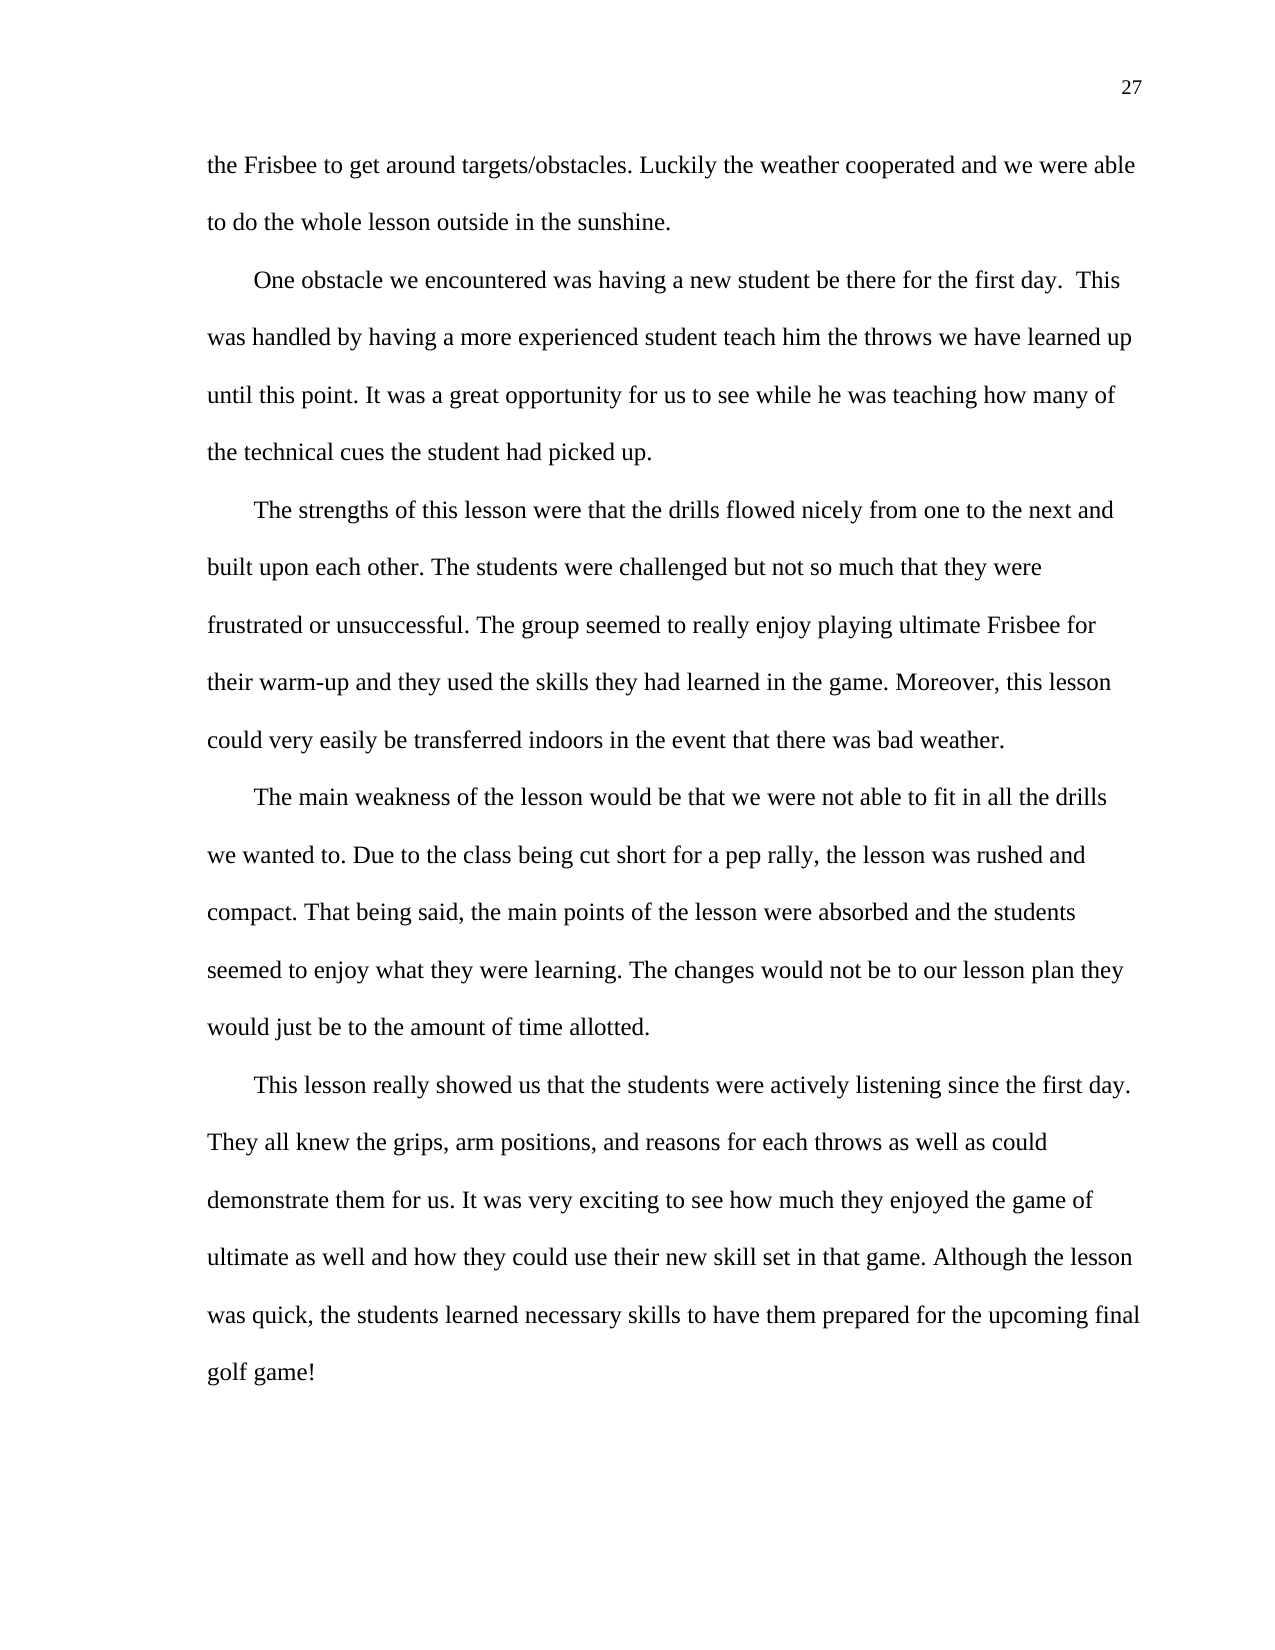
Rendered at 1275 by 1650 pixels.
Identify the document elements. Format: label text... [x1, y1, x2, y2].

text One obstacle we encountered was having a new student be there for the first day. This was handled by having a more experienced student teach him the throws we have learned up until this point. It was a great opportunity for us to see while he was teaching how many of the technical cues the student had picked up. [207, 265, 1142, 466]
text This lesson really showed us that the students were actively listening since the first day. They all knew the grips, arm positions, and reasons for each throws as well as could demonstrate them for us. It was very exciting to see how much they enjoyed the game of ultimate as well and how they could use their new skill set in that game. Although the lesson was quick, the students learned necessary skills to have them prepared for the upcoming final golf game! [207, 1070, 1142, 1386]
text The main weakness of the lesson would be that we were not able to fit in all the drills we wanted to. Due to the class being cut short for a pep rally, the lesson was rushed and compact. That being said, the main points of the lesson were absorbed and the students seemed to enjoy what they were learning. The changes would not be to our lesson plan they would just be to the amount of time allotted. [207, 782, 1142, 1041]
text The strengths of this lesson were that the drills flowed nicely from one to the next and built upon each other. The students were challenged but not so much that they were frustrated or unsuccessful. The group seemed to really enjoy playing ultimate Frisbee for their warm-up and they used the skills they had learned in the game. Moreover, this lesson could very easily be transferred indoors in the event that there was bad weather. [207, 495, 1142, 754]
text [207, 150, 1142, 236]
